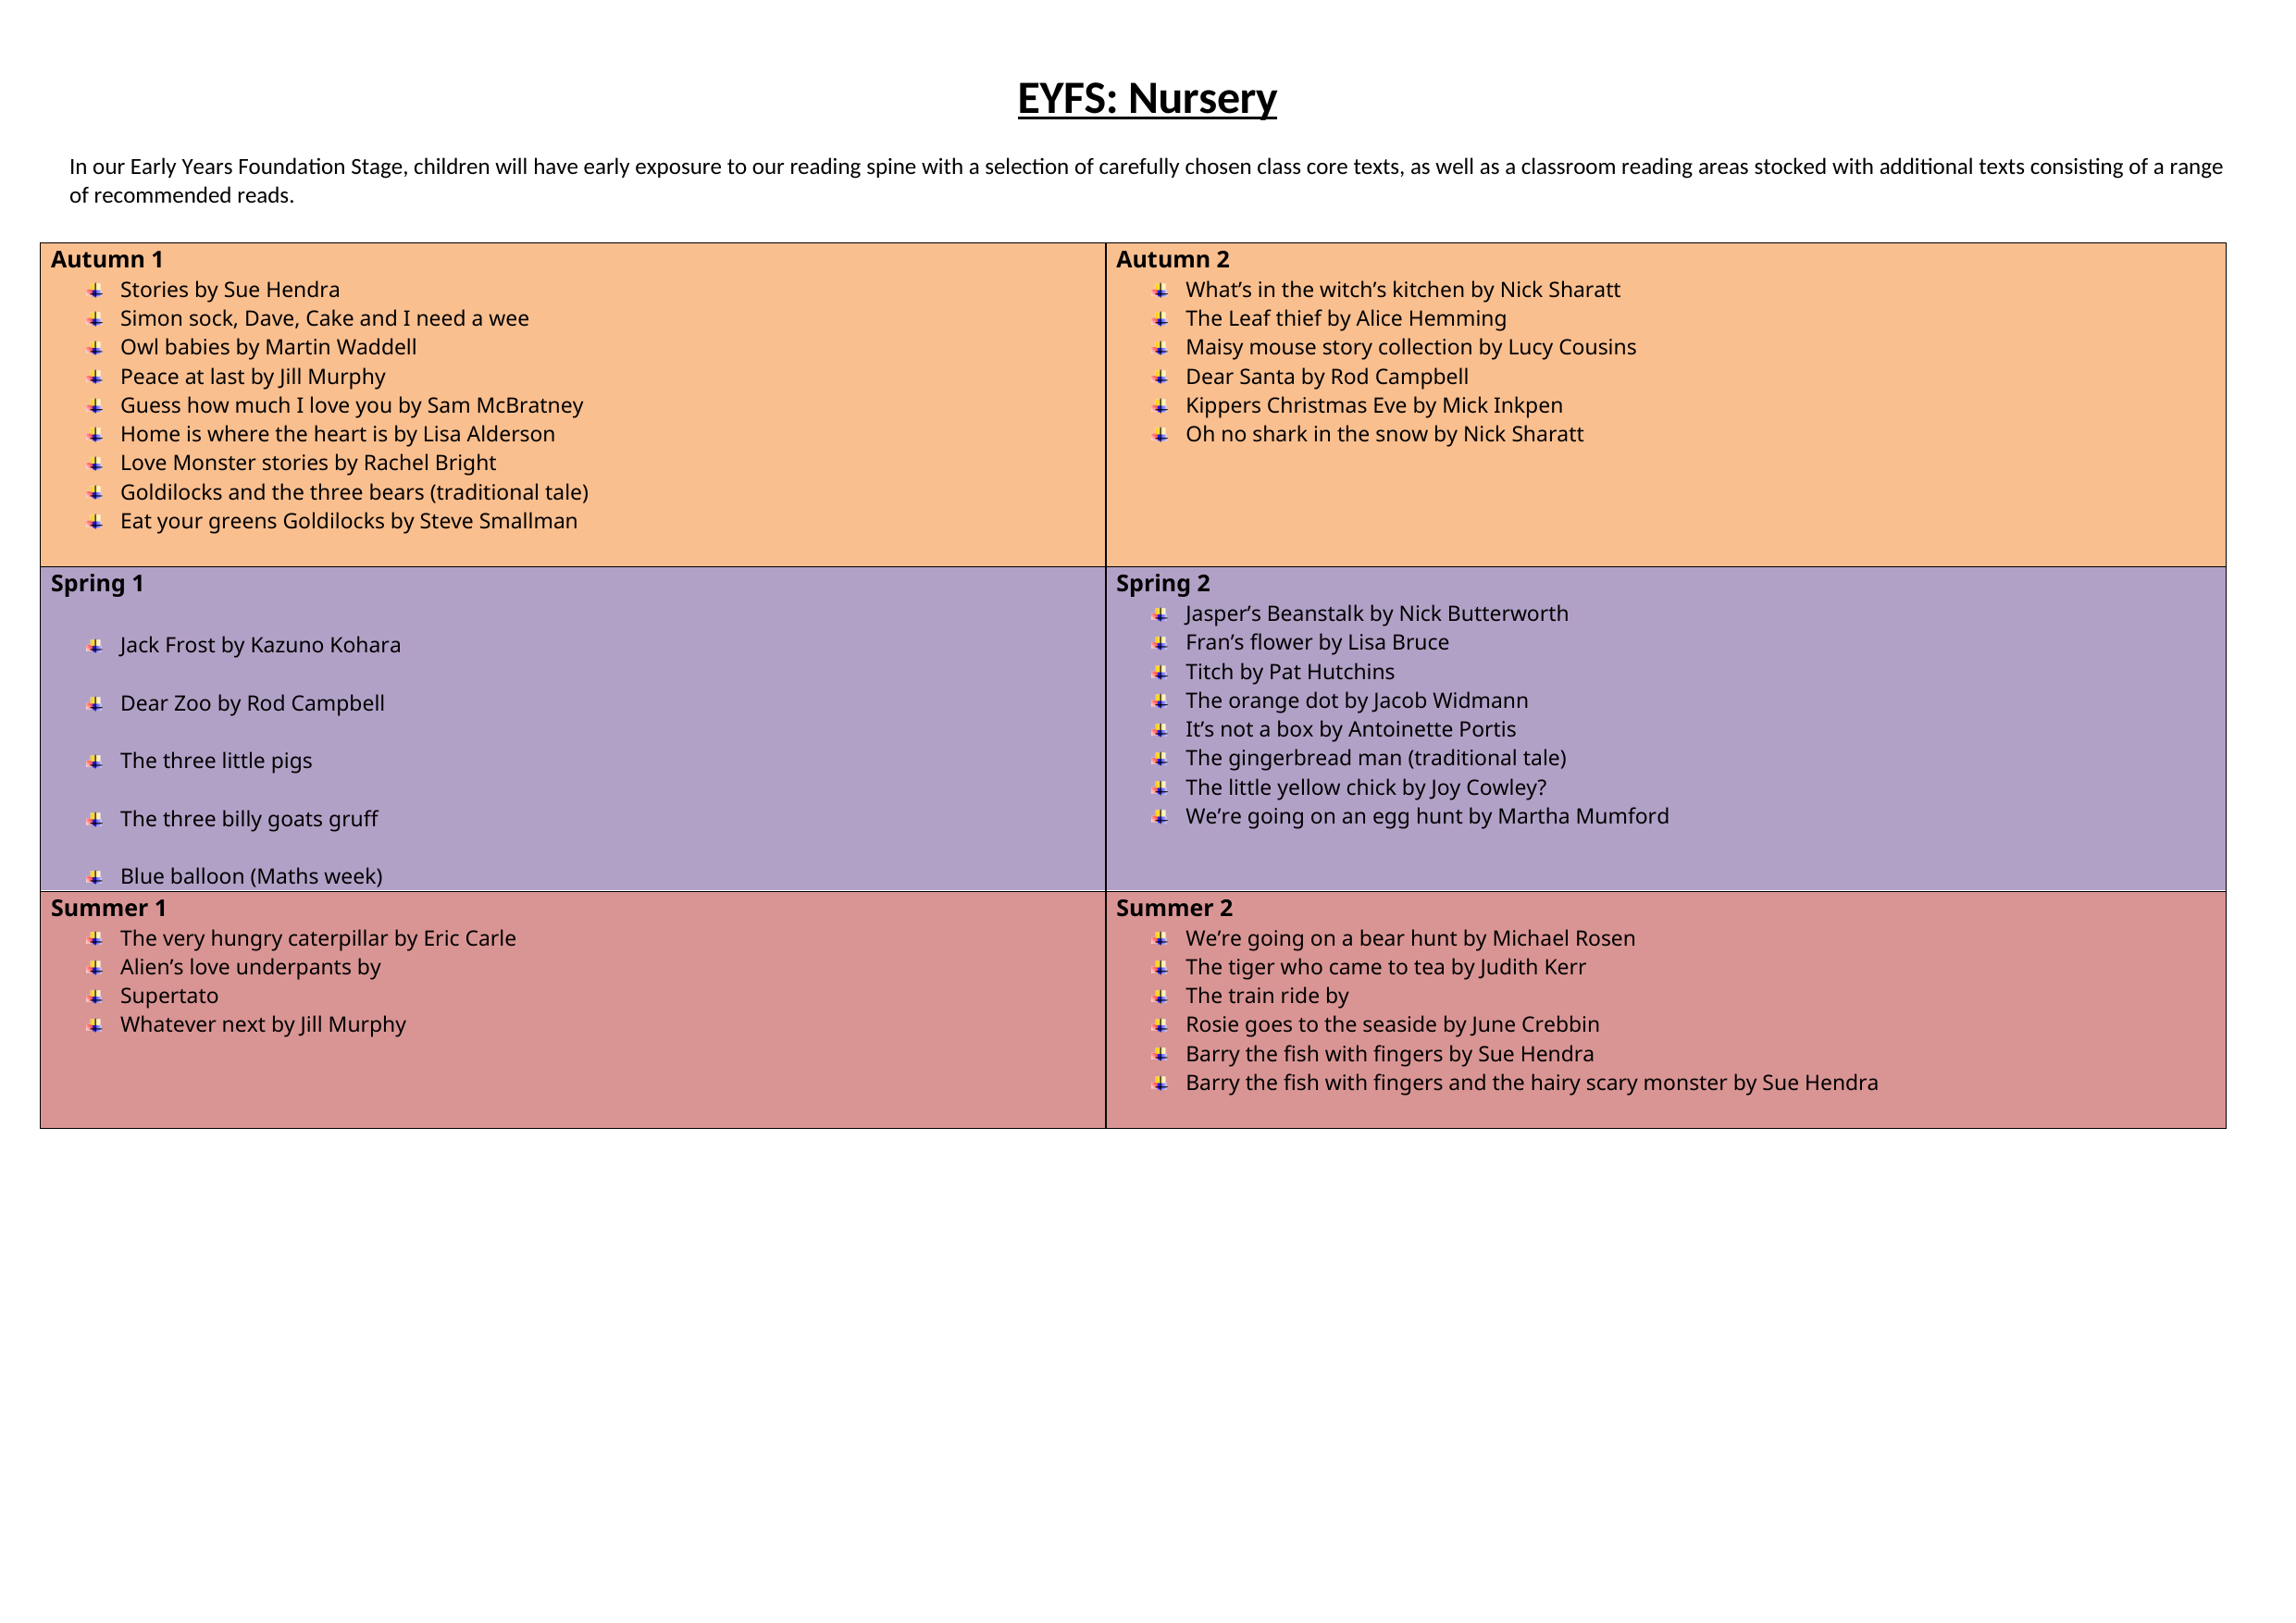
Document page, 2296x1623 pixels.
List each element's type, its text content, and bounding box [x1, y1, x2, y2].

picture [86, 930, 103, 946]
picture [86, 426, 103, 442]
picture [1151, 663, 1168, 680]
picture [1151, 988, 1168, 1004]
picture [1151, 340, 1168, 355]
picture [86, 753, 103, 769]
picture [86, 869, 103, 885]
picture [86, 340, 103, 355]
picture [1151, 930, 1168, 946]
text EYFS: Nursery [602, 69, 1694, 124]
picture [1151, 397, 1168, 414]
picture [86, 368, 103, 384]
picture [1151, 959, 1168, 975]
picture [1151, 779, 1168, 796]
picture [1151, 722, 1168, 737]
picture [86, 638, 103, 653]
picture [86, 1017, 103, 1033]
picture [86, 695, 103, 712]
picture [1151, 808, 1168, 824]
picture [1151, 426, 1168, 442]
picture [86, 310, 103, 327]
text In our Early Years Foundation Stage, children will have early exposure to our reading spine with a selection of carefully chosen class core texts, as well as a classroom reading areas stocked with additional texts consisting of a range of recommended reads. [69, 152, 2236, 209]
picture [1151, 692, 1168, 709]
picture [86, 811, 103, 827]
picture [86, 281, 103, 298]
table_header Autumn 1 Stories by Sue Hendra Simon sock, Dave, Cake and I need a wee Owl babies by Martin Waddell Peace at last by Jill Murphy Guess how much I love you by Sam McBratney Home is where the heart is by Lisa Alderson Love Monster stories by Rachel Bright Goldilocks and the three bears (traditional tale) Eat your greens Goldilocks by Steve Smallman [41, 243, 1105, 566]
picture [86, 484, 103, 500]
table_cell Summer 1 The very hungry caterpillar by Eric Carle Alien’s love underpants by Supertato Whatever next by Jill Murphy [41, 892, 1105, 1128]
picture [86, 959, 103, 975]
table_cell Summer 2 We’re going on a bear hunt by Michael Rosen The tiger who came to tea by Judith Kerr The train ride by Rosie goes to the seaside by June Crebbin Barry the fish with fingers by Sue Hendra Barry the fish with fingers and the hairy scary monster by Sue Hendra [1107, 892, 2226, 1128]
table_cell Spring 1 Jack Frost by Kazuno Kohara Dear Zoo by Rod Campbell The three little pigs The three billy goats gruff Blue balloon (Maths week) [41, 567, 1105, 890]
picture [86, 455, 103, 471]
picture [1151, 1017, 1168, 1033]
picture [1151, 1046, 1168, 1061]
picture [1151, 750, 1168, 766]
picture [86, 513, 103, 529]
picture [1151, 281, 1168, 298]
picture [86, 988, 103, 1004]
picture [1151, 310, 1168, 327]
table_header Autumn 2 What’s in the witch’s kitchen by Nick Sharatt The Leaf thief by Alice Hemming Maisy mouse story collection by Lucy Cousins Dear Santa by Rod Campbell Kippers Christmas Eve by Mick Inkpen Oh no shark in the snow by Nick Sharatt [1107, 243, 2226, 566]
picture [1151, 606, 1168, 622]
picture [1151, 1074, 1168, 1091]
picture [86, 397, 103, 414]
picture [1151, 635, 1168, 650]
picture [1151, 368, 1168, 384]
table_cell Spring 2 Jasper’s Beanstalk by Nick Butterworth Fran’s flower by Lisa Bruce Titch by Pat Hutchins The orange dot by Jacob Widmann It’s not a box by Antoinette Portis The gingerbread man (traditional tale) The little yellow chick by Joy Cowley? We’re going on an egg hunt by Martha Mumford [1107, 567, 2226, 890]
